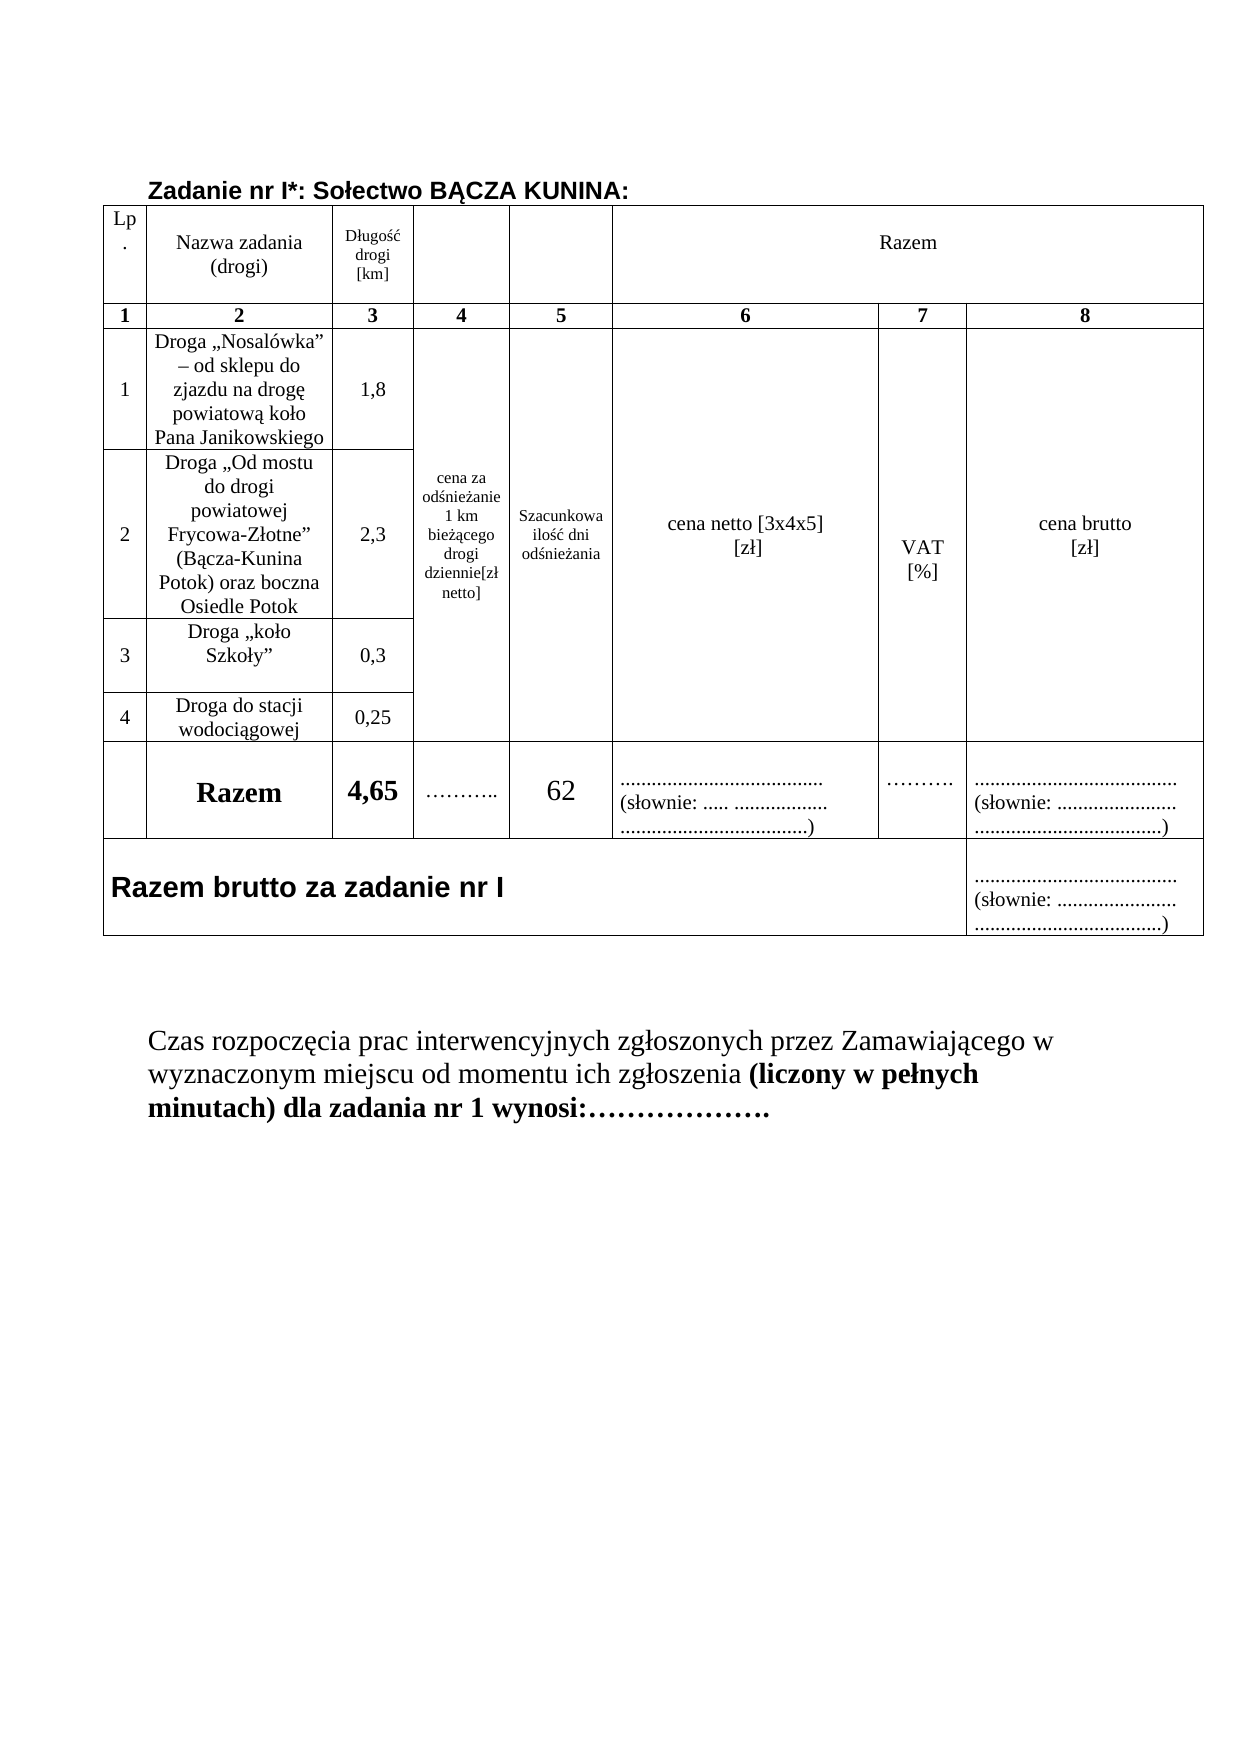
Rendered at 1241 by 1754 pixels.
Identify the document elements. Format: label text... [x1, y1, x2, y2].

table_header Nazwa zadania (drogi) [147, 206, 332, 302]
table_cell Razem brutto za zadanie nr I [104, 839, 966, 935]
table_cell ……….. [414, 742, 509, 838]
table_cell ....................................... (słownie: ....................... ....................................) [967, 742, 1203, 838]
table_cell 1 [104, 329, 146, 449]
table_cell 1,8 [333, 329, 413, 449]
text Zadanie nr I*: Sołectwo BĄCZA KUNINA: [148, 176, 1093, 205]
table_cell cena netto [3x4x5] [zł] [613, 329, 878, 741]
table_cell Droga „koło Szkoły” [147, 619, 332, 692]
table_cell 4,65 [333, 742, 413, 838]
table_cell VAT [%] [879, 329, 966, 741]
table_cell 4 [104, 693, 146, 741]
table_cell 3 [104, 619, 146, 692]
table_cell cena za odśnieżanie bieżącego drogi dziennie[zł netto] [414, 329, 509, 741]
table_header Długość drogi [km] [333, 206, 413, 302]
table_cell Droga „Nosalówka” – od sklepu do zjazdu na drogę powiatową koło Pana Janikowskiego [147, 329, 332, 449]
table_header [510, 206, 612, 302]
table_cell ....................................... (słownie: ....................... ....................................) [967, 839, 1203, 935]
table_cell Razem [147, 742, 332, 838]
table_cell 3 [333, 304, 413, 327]
table_cell 1 [104, 304, 146, 327]
table_cell 2,3 [333, 450, 413, 618]
table_cell 7 [879, 304, 966, 327]
table_header Lp. [104, 206, 146, 302]
table_cell 8 [967, 304, 1203, 327]
table_cell 6 [613, 304, 878, 327]
table_cell 4 [414, 304, 509, 327]
text Czas rozpoczęcia prac interwencyjnych zgłoszonych przez Zamawiającego w wyznaczonym miejscu od momentu ich zgłoszenia (liczony w pełnych minutach) dla zadania nr 1 wynosi:………………. [148, 1023, 1093, 1123]
table_cell 2 [104, 450, 146, 618]
table_cell 62 [510, 742, 612, 838]
table_cell [104, 742, 146, 838]
table_cell ....................................... (słownie: ..... .................. ....................................) [613, 742, 878, 838]
table_cell 2 [147, 304, 332, 327]
table_header [414, 206, 509, 302]
table_header Razem [613, 206, 1203, 302]
table_cell 5 [510, 304, 612, 327]
table_cell 0,25 [333, 693, 413, 741]
table_cell Szacunkowa ilość dni odśnieżania [510, 329, 612, 741]
table_cell Droga „Od mostu do drogi powiatowej Frycowa-Złotne” (Bącza-Kunina Potok) oraz boczna Osiedle Potok [147, 450, 332, 618]
table_cell Droga do stacji wodociągowej [147, 693, 332, 741]
table_cell ………. [879, 742, 966, 838]
table_cell cena brutto [zł] [967, 329, 1203, 741]
table_cell 0,3 [333, 619, 413, 692]
